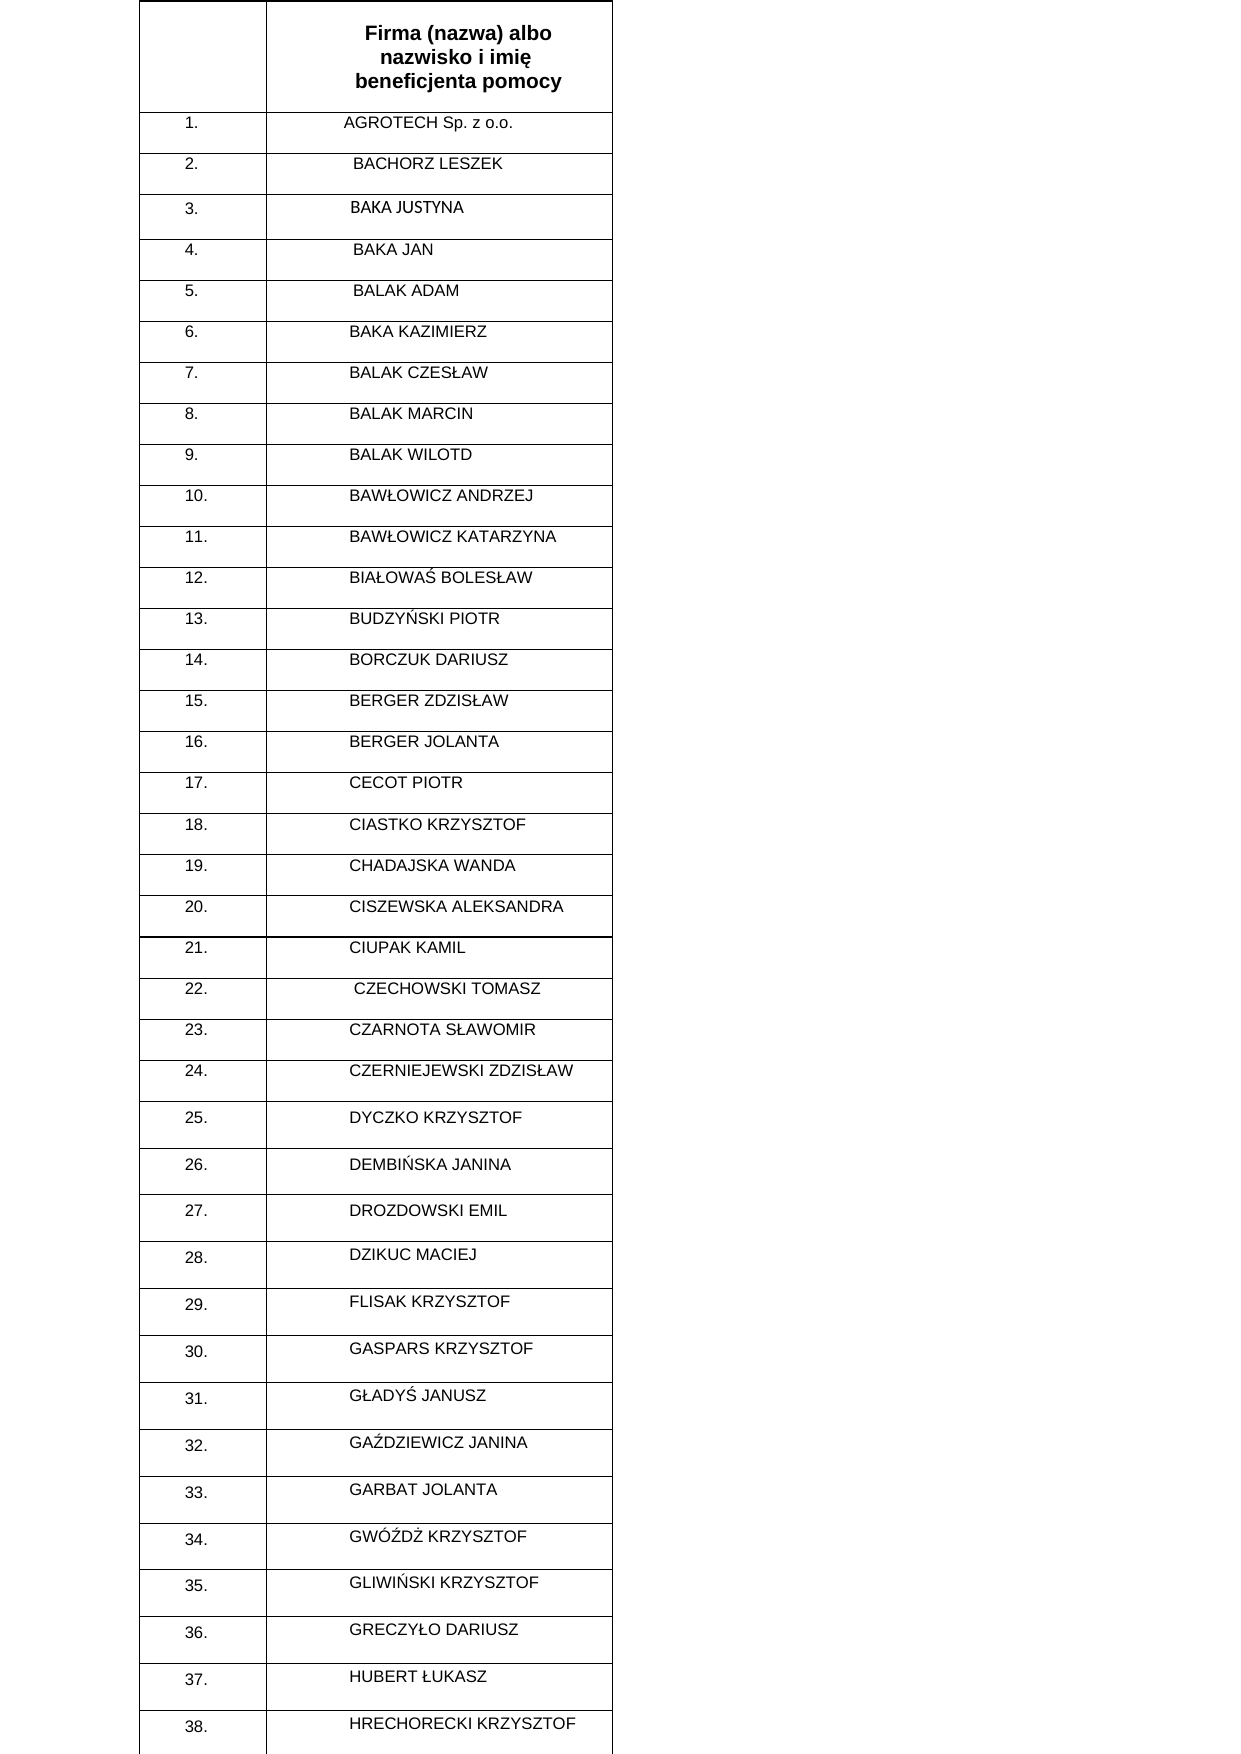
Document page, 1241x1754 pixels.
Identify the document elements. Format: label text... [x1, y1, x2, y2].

table_cell HUBERT ŁUKASZ [267, 1664, 612, 1710]
table_cell [140, 195, 266, 239]
table_cell GARBAT JOLANTA [267, 1477, 612, 1522]
table_cell BALAK ADAM [267, 281, 612, 321]
table_cell DYCZKO KRZYSZTOF [267, 1102, 612, 1147]
table_cell BAKA JAN [267, 240, 612, 280]
table_cell [140, 938, 266, 977]
table_cell CIUPAK KAMIL [267, 938, 612, 977]
table_cell DEMBIŃSKA JANINA [267, 1149, 612, 1194]
table_cell [140, 1477, 266, 1522]
table_cell BALAK WILOTD [267, 445, 612, 485]
table_cell [140, 1383, 266, 1429]
table_cell BALAK MARCIN [267, 404, 612, 444]
table_cell FLISAK KRZYSZTOF [267, 1289, 612, 1335]
table_cell [140, 445, 266, 485]
table_header Firma (nazwa) albo nazwisko i imię beneficjenta pomocy [267, 2, 612, 112]
table_cell DZIKUC MACIEJ [267, 1242, 612, 1288]
table_cell [140, 1289, 266, 1335]
table_cell [140, 1664, 266, 1710]
table_cell CIASTKO KRZYSZTOF [267, 814, 612, 854]
table_cell DROZDOWSKI EMIL [267, 1195, 612, 1241]
table_cell [140, 1061, 266, 1101]
table_cell AGROTECH Sp. z o.o. [267, 113, 612, 153]
table_cell BORCZUK DARIUSZ [267, 650, 612, 690]
table_cell [140, 1711, 266, 1754]
table_cell BUDZYŃSKI PIOTR [267, 609, 612, 649]
table_cell BERGER ZDZISŁAW [267, 691, 612, 731]
table_cell BAWŁOWICZ ANDRZEJ [267, 486, 612, 526]
table_cell [140, 404, 266, 444]
table_cell GASPARS KRZYSZTOF [267, 1336, 612, 1382]
table_cell [140, 240, 266, 280]
table_cell [140, 814, 266, 854]
table_cell GRECZYŁO DARIUSZ [267, 1617, 612, 1663]
table_cell [140, 486, 266, 526]
table_cell BALAK CZESŁAW [267, 363, 612, 403]
table_cell BAWŁOWICZ KATARZYNA [267, 527, 612, 567]
table_cell CZERNIEJEWSKI ZDZISŁAW [267, 1061, 612, 1101]
table_cell BERGER JOLANTA [267, 732, 612, 772]
table_cell [140, 732, 266, 772]
table_cell BAKA KAZIMIERZ [267, 322, 612, 362]
table_cell BACHORZ LESZEK [267, 154, 612, 194]
table_cell [140, 154, 266, 194]
table_cell [140, 1195, 266, 1241]
table_cell [140, 609, 266, 649]
table_cell [140, 113, 266, 153]
table_cell [140, 650, 266, 690]
table_cell CECOT PIOTR [267, 773, 612, 813]
table_cell GWÓŹDŻ KRZYSZTOF [267, 1524, 612, 1569]
table_cell GAŹDZIEWICZ JANINA [267, 1430, 612, 1476]
table_cell [140, 1570, 266, 1616]
table_cell [140, 1149, 266, 1194]
table_cell [140, 855, 266, 895]
table_cell [140, 1242, 266, 1288]
table_cell [140, 363, 266, 403]
table_cell CHADAJSKA WANDA [267, 855, 612, 895]
table_cell [140, 568, 266, 608]
table_cell CZECHOWSKI TOMASZ [267, 979, 612, 1018]
table_cell [140, 979, 266, 1018]
table_cell [140, 773, 266, 813]
table_cell BAKA JUSTYNA [267, 195, 612, 239]
table_cell [140, 1336, 266, 1382]
table_cell [140, 527, 266, 567]
table_cell [140, 1430, 266, 1476]
table_cell [140, 1102, 266, 1147]
table_cell [140, 322, 266, 362]
table_cell [140, 691, 266, 731]
table_cell [140, 896, 266, 936]
table_cell [140, 1524, 266, 1569]
table_cell BIAŁOWAŚ BOLESŁAW [267, 568, 612, 608]
table_cell [140, 1617, 266, 1663]
table_cell HRECHORECKI KRZYSZTOF [267, 1711, 612, 1754]
table_cell GLIWIŃSKI KRZYSZTOF [267, 1570, 612, 1616]
table_cell [140, 1020, 266, 1059]
table_header [140, 2, 266, 112]
table_cell [140, 281, 266, 321]
table_cell CISZEWSKA ALEKSANDRA [267, 896, 612, 936]
table_cell GŁADYŚ JANUSZ [267, 1383, 612, 1429]
table_cell CZARNOTA SŁAWOMIR [267, 1020, 612, 1059]
